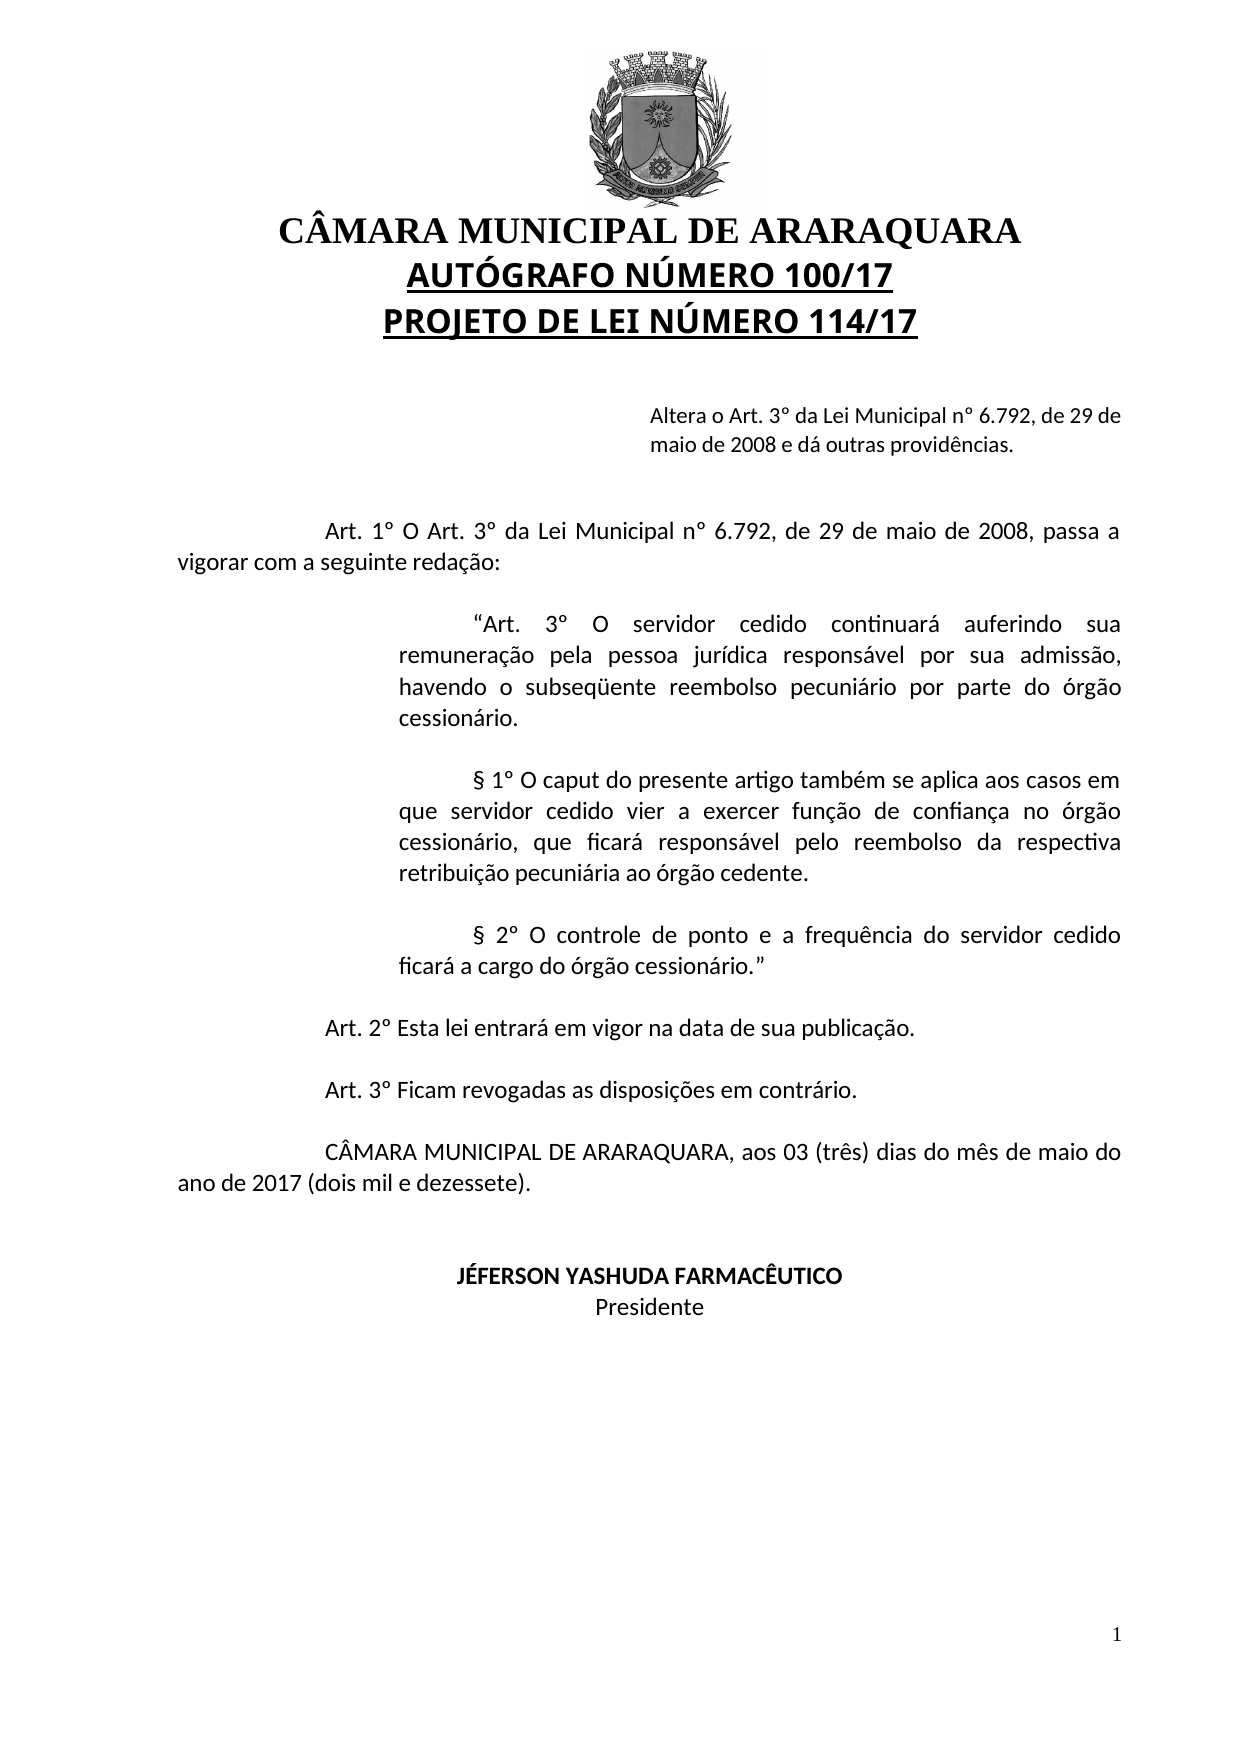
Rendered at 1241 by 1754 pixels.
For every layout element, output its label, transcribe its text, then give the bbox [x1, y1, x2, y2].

text “Art. 3º O servidor cedido continuará auferindo sua remuneração pela pessoa jurídica responsável por sua admissão, havendo o subseqüente reembolso pecuniário por parte do órgão cessionário. [399, 608, 1122, 732]
subtitle JÉFERSON YASHUDA FARMACÊUTICO [177, 1260, 1122, 1291]
text Presidente [177, 1291, 1122, 1322]
text Art. 1º O Art. 3º da Lei Municipal nº 6.792, de 29 de maio de 2008, passa a vigorar com a seguinte redação: [177, 515, 1122, 577]
text § 1º O caput do presente artigo também se aplica aos casos em que servidor cedido vier a exercer função de confiança no órgão cessionário, que ficará responsável pelo reembolso da respectiva retribuição pecuniária ao órgão cedente. [399, 763, 1122, 888]
text Altera o Art. 3º da Lei Municipal nº 6.792, de 29 de maio de 2008 e dá outras providências. [650, 401, 1122, 458]
text AUTÓGRAFO NÚMERO 100/17 [177, 252, 1122, 298]
picture [585, 50, 766, 209]
text Art. 3º Ficam revogadas as disposições em contrário. [177, 1074, 1122, 1105]
text § 2º O controle de ponto e a frequência do servidor cedido ficará a cargo do órgão cessionário.” [399, 919, 1122, 981]
text Art. 2º Esta lei entrará em vigor na data de sua publicação. [177, 1012, 1122, 1043]
text CÂMARA MUNICIPAL DE ARARAQUARA [177, 209, 1122, 252]
text PROJETO DE LEI NÚMERO 114/17 [177, 298, 1122, 344]
text CÂMARA MUNICIPAL DE ARARAQUARA, aos 03 (três) dias do mês de maio do ano de 2017 (dois mil e dezessete). [177, 1136, 1122, 1198]
